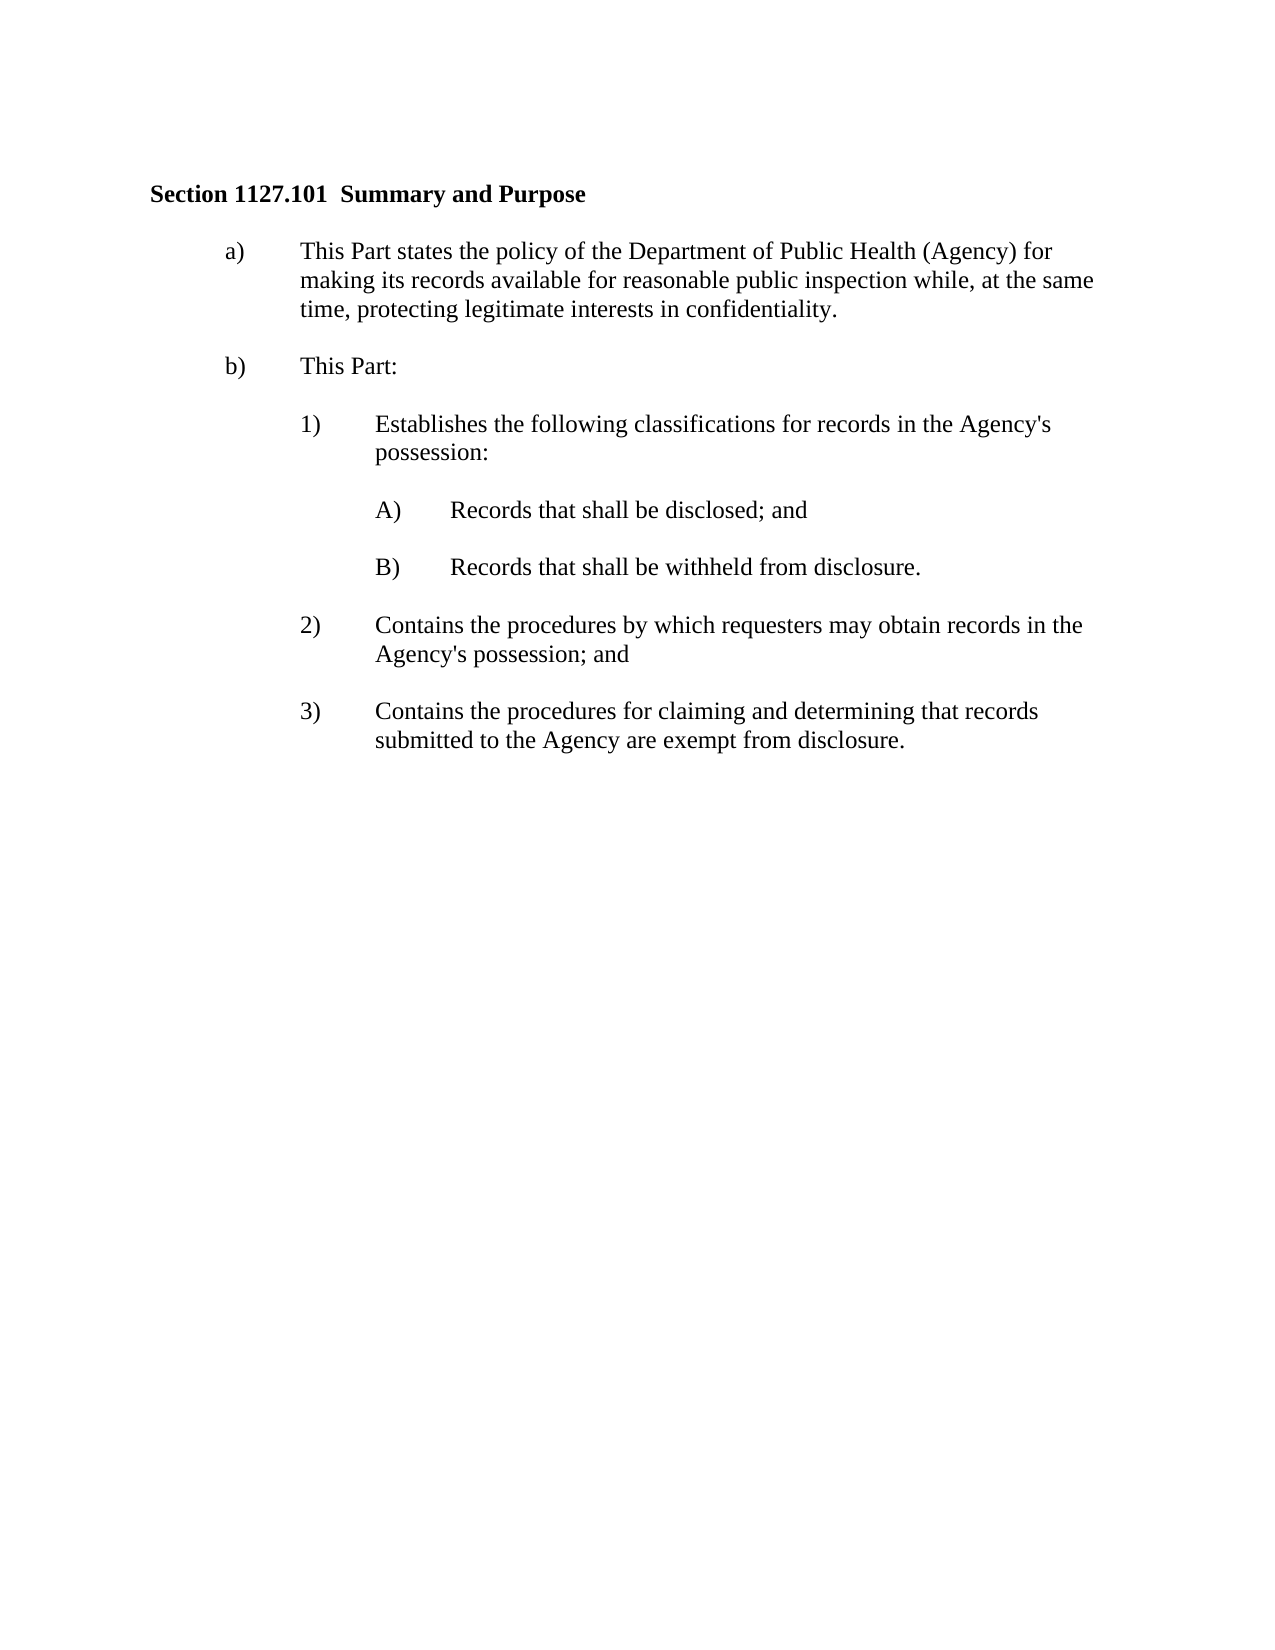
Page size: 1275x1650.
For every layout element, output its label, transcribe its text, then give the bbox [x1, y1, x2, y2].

text b) This Part: [225, 351, 1125, 380]
text 2) Contains the procedures by which requesters may obtain records in the Agency's possession; and [300, 610, 1125, 667]
text a) This Part states the policy of the Department of Public Health (Agency) for making its records available for reasonable public inspection while, at the same time, protecting legitimate interests in confidentiality. [225, 236, 1125, 322]
text Section 1127.101 Summary and Purpose [150, 179, 1125, 207]
text A) Records that shall be disclosed; and [375, 495, 1125, 524]
text B) Records that shall be withheld from disclosure. [375, 552, 1125, 581]
text 3) Contains the procedures for claiming and determining that records submitted to the Agency are exempt from disclosure. [300, 696, 1125, 754]
text 1) Establishes the following classifications for records in the Agency's possession: [300, 409, 1125, 466]
